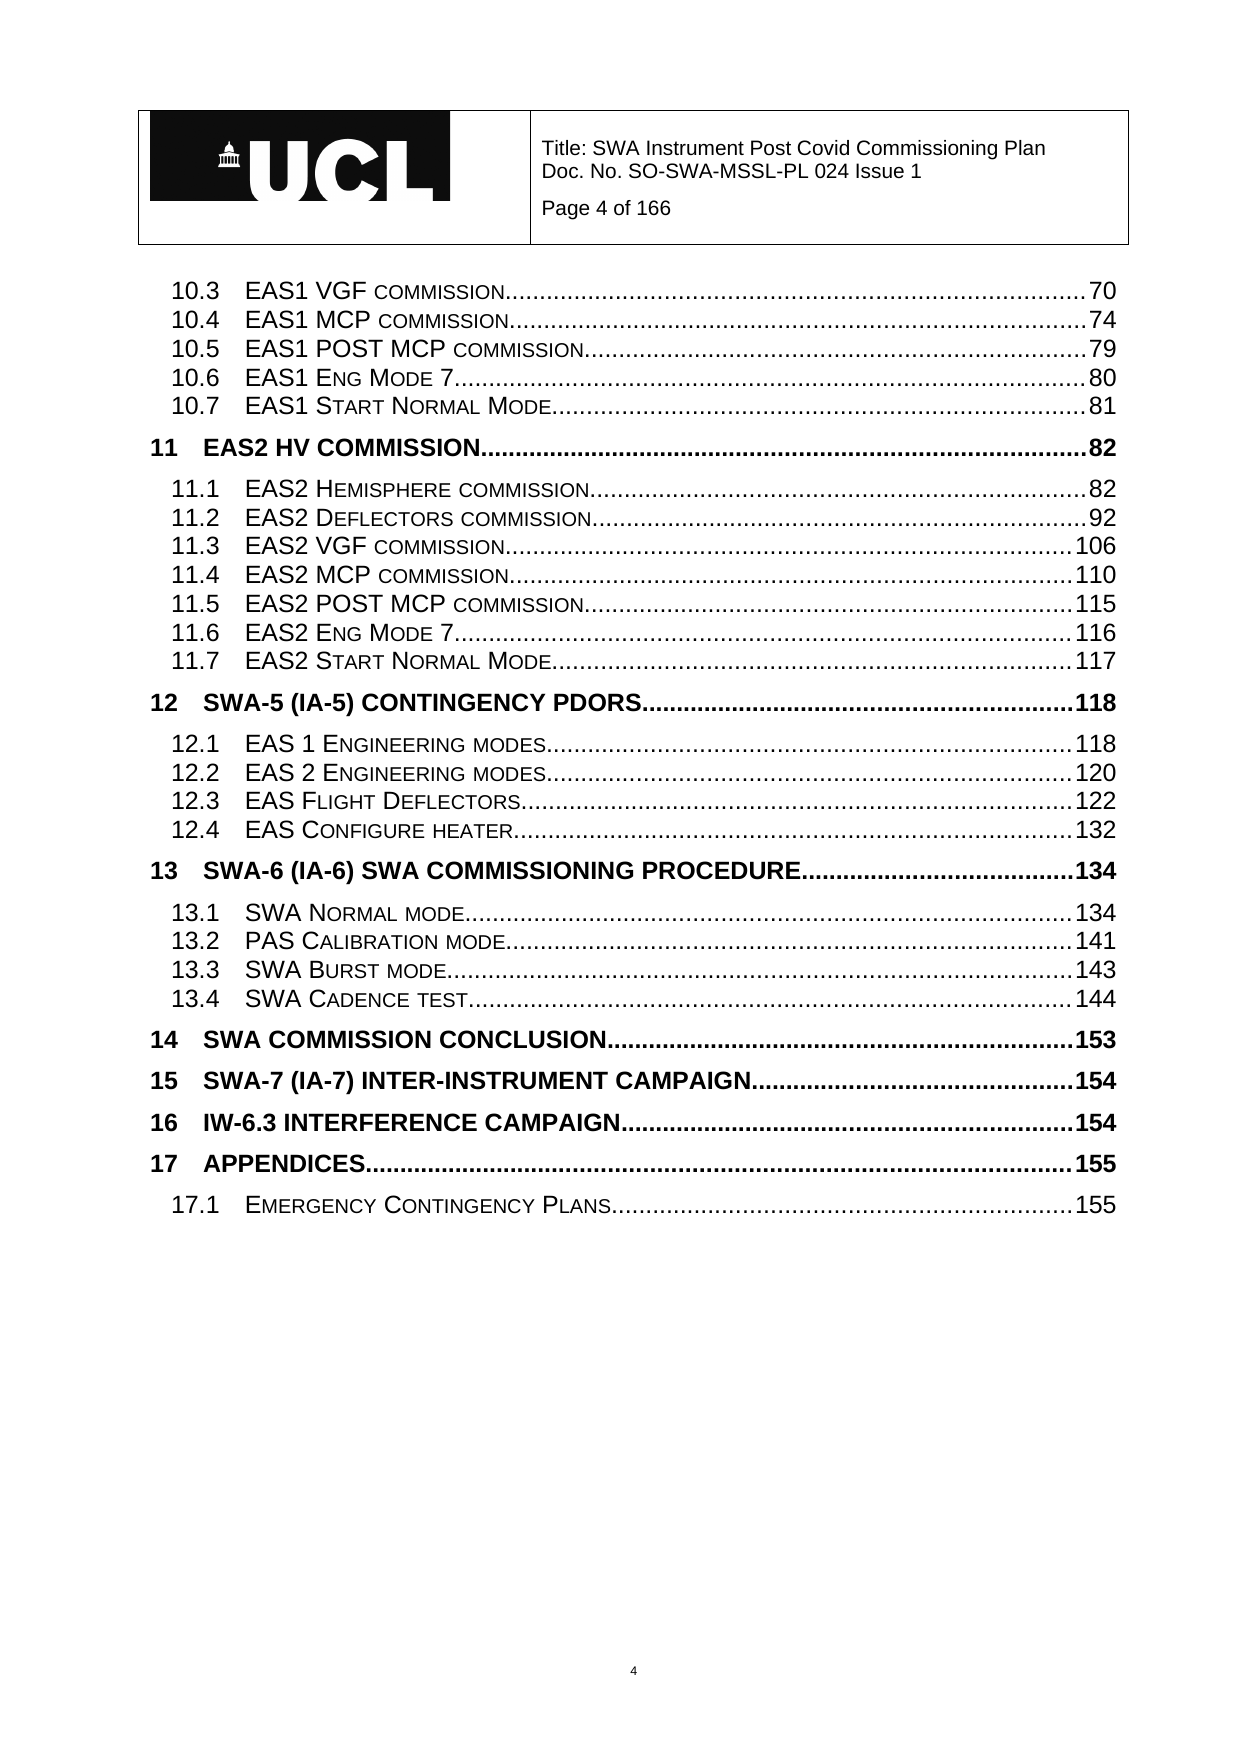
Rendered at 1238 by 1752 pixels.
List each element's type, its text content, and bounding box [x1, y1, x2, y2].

text 10.6 EAS1 Eng Mode 7 80 [171, 363, 1117, 391]
text 10.7 EAS1 Start Normal Mode 81 [171, 391, 1117, 420]
text 10.5 EAS1 POST MCP commission 79 [171, 334, 1117, 363]
text 16 IW-6.3 Interference campaign 154 [150, 1108, 1117, 1136]
text 13.1 SWA Normal mode 134 [171, 898, 1117, 926]
text 11.4 EAS2 MCP commission 110 [171, 560, 1117, 589]
text 12 SWA-5 (IA-5) Contingency PDORs 118 [150, 688, 1117, 716]
text 13.2 PAS Calibration mode 141 [171, 926, 1117, 955]
text 10.4 EAS1 MCP commission 74 [171, 305, 1117, 334]
text 11.2 EAS2 Deflectors commission 92 [171, 503, 1117, 531]
text 12.1 EAS 1 Engineering modes 118 [171, 729, 1117, 758]
text 11.5 EAS2 POST MCP commission 115 [171, 589, 1117, 618]
picture [150, 111, 451, 201]
text 14 SWA Commission conclusion 153 [150, 1025, 1117, 1054]
text 12.2 EAS 2 Engineering modes 120 [171, 758, 1117, 786]
text 12.3 EAS Flight Deflectors 122 [171, 786, 1117, 815]
text 11 EAS2 HV Commission 82 [150, 433, 1117, 461]
text 17 Appendices 155 [150, 1149, 1117, 1178]
text 11.1 EAS2 Hemisphere commission 82 [171, 474, 1117, 503]
text 17.1 Emergency Contingency Plans 155 [171, 1190, 1117, 1219]
text 15 SWA-7 (IA-7) Inter-instrument campaign 154 [150, 1066, 1117, 1095]
text 12.4 EAS Configure heater 132 [171, 815, 1117, 844]
text 11.7 EAS2 Start Normal Mode 117 [171, 646, 1117, 675]
text 13.4 SWA Cadence test 144 [171, 984, 1117, 1013]
text 11.6 EAS2 Eng Mode 7 116 [171, 618, 1117, 646]
text 11.3 EAS2 VGF commission 106 [171, 531, 1117, 560]
text 10.3 EAS1 VGF commission 70 [171, 276, 1117, 305]
text 13 SWA-6 (IA-6) SWA commissioning procedure 134 [150, 856, 1117, 885]
text 13.3 SWA Burst mode 143 [171, 955, 1117, 984]
